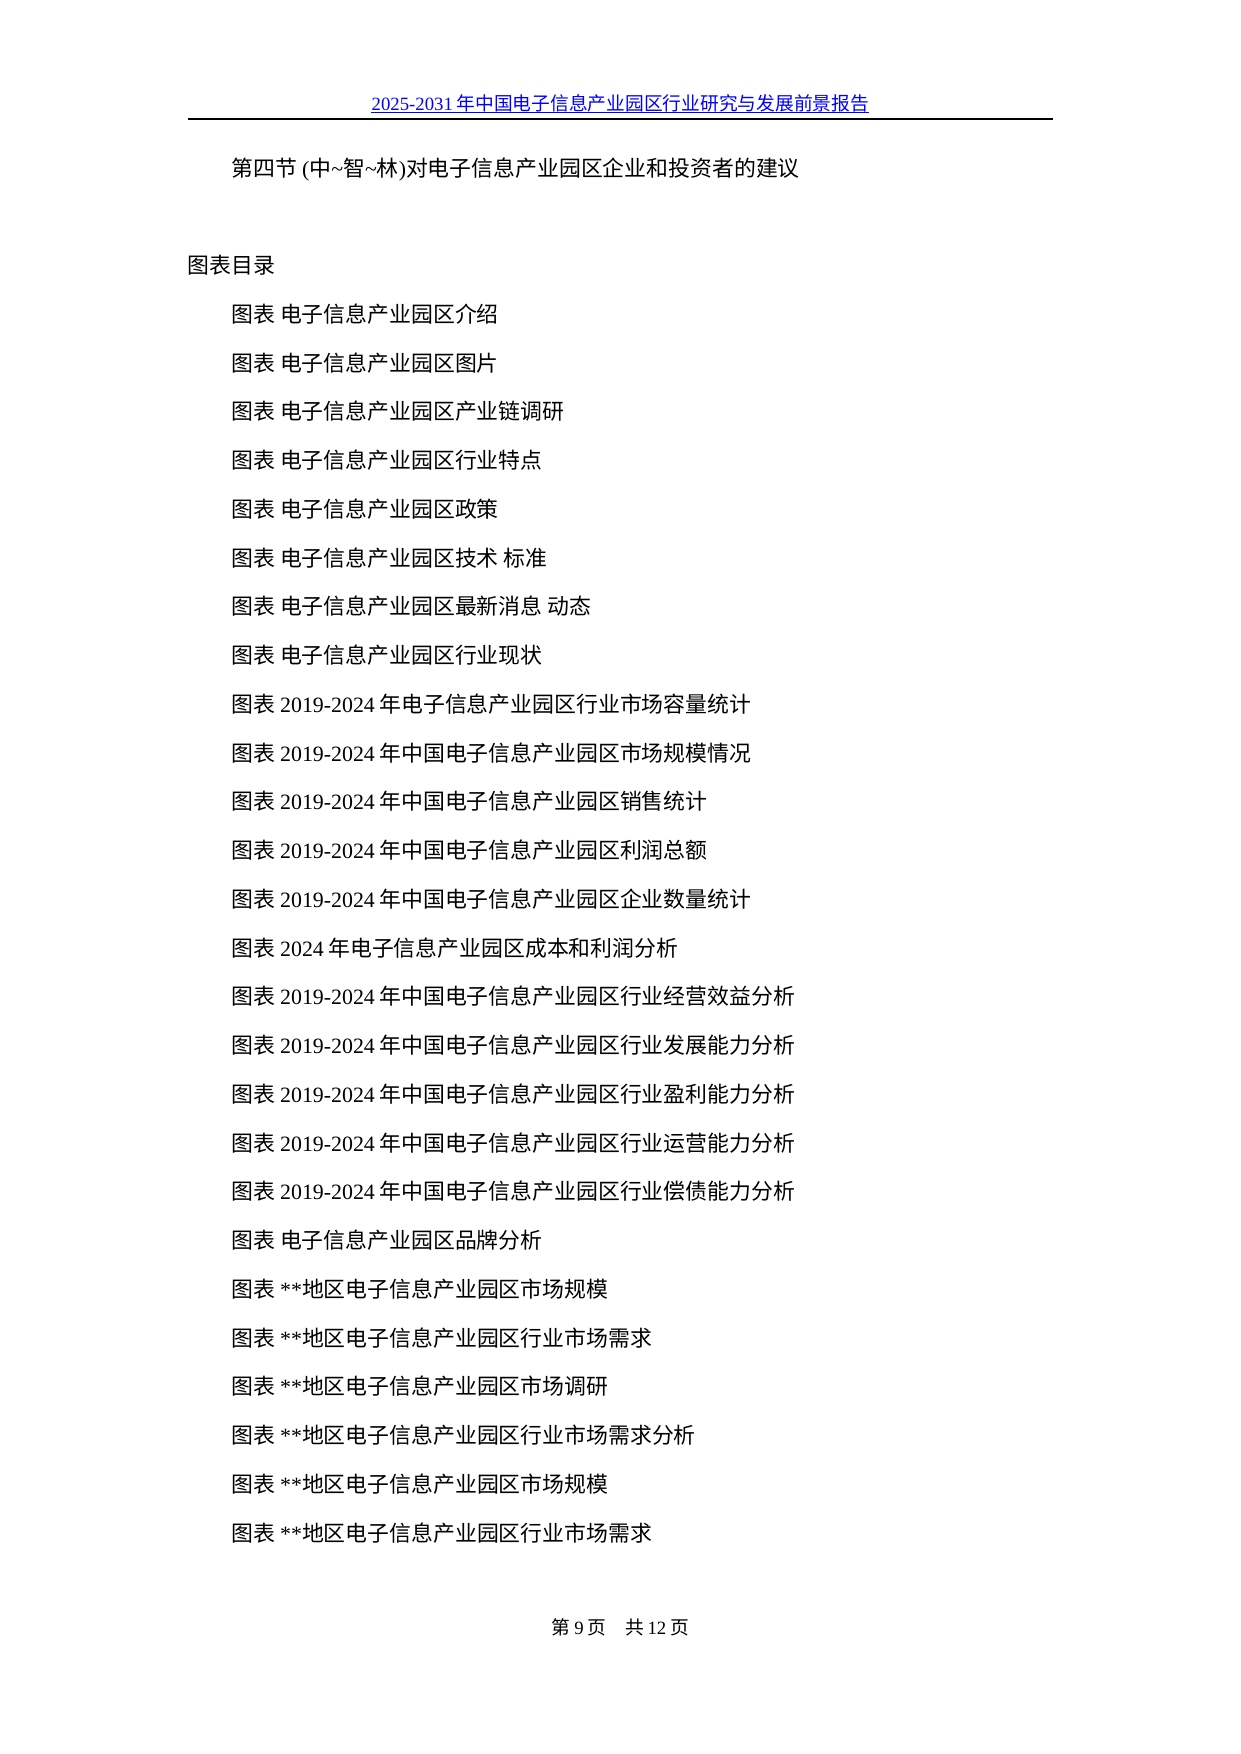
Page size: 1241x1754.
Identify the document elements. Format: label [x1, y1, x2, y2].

text [187, 150, 1053, 1548]
